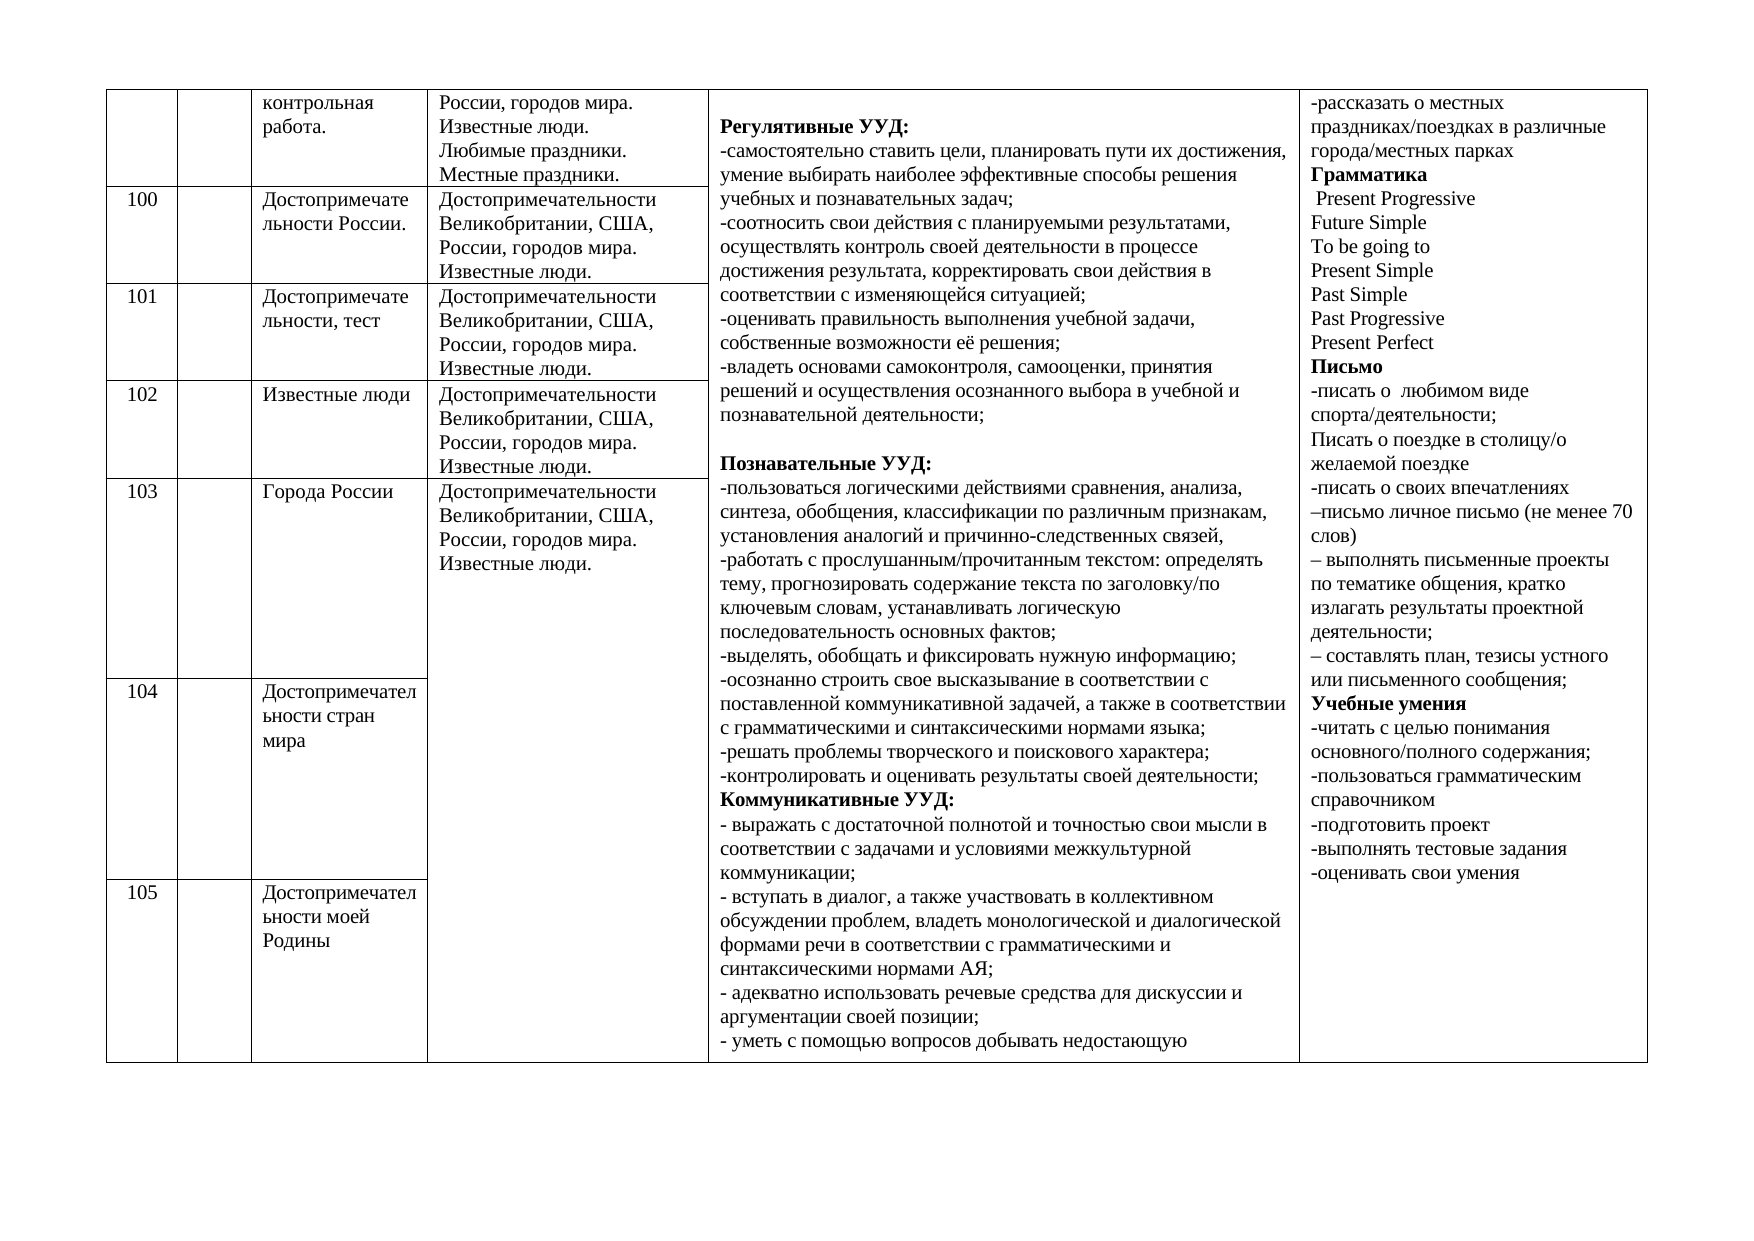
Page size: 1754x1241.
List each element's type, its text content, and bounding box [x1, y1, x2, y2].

table_cell [178, 90, 251, 186]
table_cell Достопримечательности стран мира [252, 679, 427, 879]
table_cell 105 [107, 880, 177, 1062]
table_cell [252, 90, 427, 186]
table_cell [428, 90, 708, 186]
table_cell Достопримечательности Великобритании, США, России, городов мира. Известные люди. [428, 381, 708, 478]
table_cell Достопримечательности, тест [252, 284, 427, 380]
table_cell Достопримечательности Великобритании, США, России, городов мира. Известные люди. [428, 187, 708, 283]
table_cell [178, 284, 251, 380]
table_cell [252, 880, 427, 1062]
table_cell Известные люди [252, 381, 427, 478]
table_cell 101 [107, 284, 177, 380]
table_cell [178, 880, 251, 1062]
table_cell [178, 479, 251, 678]
table_cell Достопримечательности Великобритании, США, России, городов мира. Известные люди. [428, 284, 708, 380]
table_cell 104 [107, 679, 177, 879]
table_cell [178, 187, 251, 283]
table_cell Достопримечательности Великобритании, США, России, городов мира. Известные люди. [428, 479, 708, 1062]
table_cell 102 [107, 381, 177, 478]
table_cell [178, 679, 251, 879]
table_cell [178, 381, 251, 478]
table_cell 99 [107, 90, 177, 186]
table_cell Города России [252, 479, 427, 678]
table_cell Достопримечательности России. [252, 187, 427, 283]
table_cell 103 [107, 479, 177, 678]
table_cell 100 [107, 187, 177, 283]
